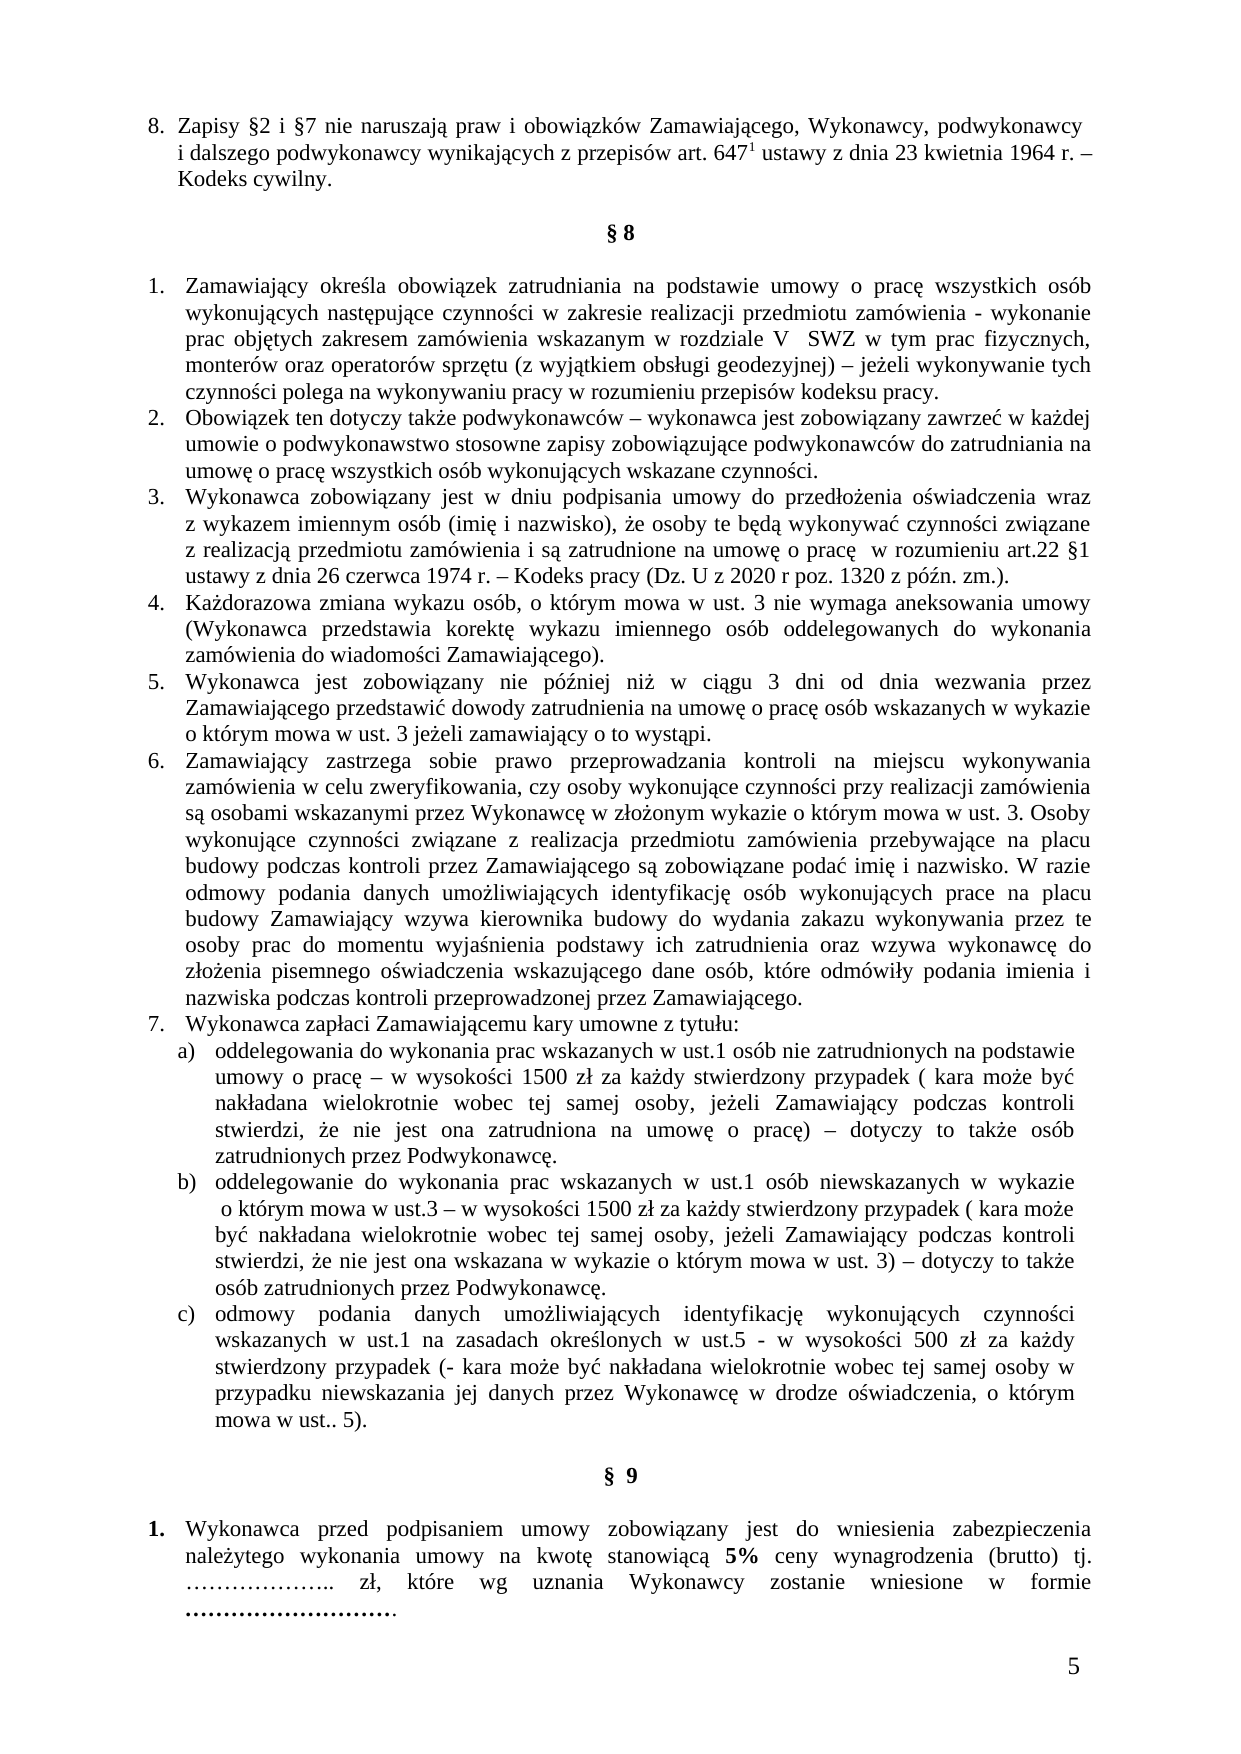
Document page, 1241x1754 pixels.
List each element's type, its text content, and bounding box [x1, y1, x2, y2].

text § 8 [148, 219, 1092, 245]
list Wykonawca zobowiązany jest w dniu podpisania umowy do przedłożenia oświadczenia wraz z wykazem imiennym osób (imię i nazwisko), że osoby te będą wykonywać czynności związane z realizacją przedmiotu zamówienia i są zatrudnione na umowę o pracę w rozumieniu art.22 §1 ustawy z dnia 26 czerwca 1974 r. – Kodeks pracy (Dz. U z 2020 r poz. 1320 z późn. zm.). [148, 483, 1092, 589]
list Wykonawca jest zobowiązany nie później niż w ciągu 3 dni od dnia wezwania przez Zamawiającego przedstawić dowody zatrudnienia na umowę o pracę osób wskazanych w wykazie o którym mowa w ust. 3 jeżeli zamawiający o to wystąpi. [148, 668, 1092, 747]
list Zamawiający zastrzega sobie prawo przeprowadzania kontroli na miejscu wykonywania zamówienia w celu zweryfikowania, czy osoby wykonujące czynności przy realizacji zamówienia są osobami wskazanymi przez Wykonawcę w złożonym wykazie o którym mowa w ust. 3. Osoby wykonujące czynności związane z realizacja przedmiotu zamówienia przebywające na placu budowy podczas kontroli przez Zamawiającego są zobowiązane podać imię i nazwisko. W razie odmowy podania danych umożliwiających identyfikację osób wykonujących prace na placu budowy Zamawiający wzywa kierownika budowy do wydania zakazu wykonywania przez te osoby prac do momentu wyjaśnienia podstawy ich zatrudnienia oraz wzywa wykonawcę do złożenia pisemnego oświadczenia wskazującego dane osób, które odmówiły podania imienia i nazwiska podczas kontroli przeprowadzonej przez Zamawiającego. [148, 747, 1092, 1010]
list odmowy podania danych umożliwiających identyfikację wykonujących czynności wskazanych w ust.1 na zasadach określonych w ust.5 - w wysokości 500 zł za każdy stwierdzony przypadek (- kara może być nakładana wielokrotnie wobec tej samej osoby w przypadku niewskazania jej danych przez Wykonawcę w drodze oświadczenia, o którym mowa w ust.. 5). [177, 1300, 1076, 1432]
list Wykonawca przed podpisaniem umowy zobowiązany jest do wniesienia zabezpieczenia należytego wykonania umowy na kwotę stanowiącą 5% ceny wynagrodzenia (brutto) tj. ……………….. zł, które wg uznania Wykonawcy zostanie wniesione w formie ………………………. [148, 1516, 1092, 1621]
list oddelegowania do wykonania prac wskazanych w ust.1 osób nie zatrudnionych na podstawie umowy o pracę – w wysokości 1500 zł za każdy stwierdzony przypadek ( kara może być nakładana wielokrotnie wobec tej samej osoby, jeżeli Zamawiający podczas kontroli stwierdzi, że nie jest ona zatrudniona na umowę o pracę) – dotyczy to także osób zatrudnionych przez Podwykonawcę. [177, 1037, 1076, 1168]
list Wykonawca zapłaci Zamawiającemu kary umowne z tytułu: [148, 1010, 1092, 1037]
list oddelegowanie do wykonania prac wskazanych w ust.1 osób niewskazanych w wykazie o którym mowa w ust.3 – w wysokości 1500 zł za każdy stwierdzony przypadek ( kara może być nakładana wielokrotnie wobec tej samej osoby, jeżeli Zamawiający podczas kontroli stwierdzi, że nie jest ona wskazana w wykazie o którym mowa w ust. 3) – dotyczy to także osób zatrudnionych przez Podwykonawcę. [177, 1168, 1076, 1300]
text § 9 [148, 1462, 1092, 1489]
list Obowiązek ten dotyczy także podwykonawców – wykonawca jest zobowiązany zawrzeć w każdej umowie o podwykonawstwo stosowne zapisy zobowiązujące podwykonawców do zatrudniania na umowę o pracę wszystkich osób wykonujących wskazane czynności. [148, 404, 1092, 483]
list Każdorazowa zmiana wykazu osób, o którym mowa w ust. 3 nie wymaga aneksowania umowy (Wykonawca przedstawia korektę wykazu imiennego osób oddelegowanych do wykonania zamówienia do wiadomości Zamawiającego). [148, 589, 1092, 668]
list Zamawiający określa obowiązek zatrudniania na podstawie umowy o pracę wszystkich osób wykonujących następujące czynności w zakresie realizacji przedmiotu zamówienia - wykonanie prac objętych zakresem zamówienia wskazanym w rozdziale V SWZ w tym prac fizycznych, monterów oraz operatorów sprzętu (z wyjątkiem obsługi geodezyjnej) – jeżeli wykonywanie tych czynności polega na wykonywaniu pracy w rozumieniu przepisów kodeksu pracy. [148, 272, 1092, 404]
list Zapisy §2 i §7 nie naruszają praw i obowiązków Zamawiającego, Wykonawcy, podwykonawcy i dalszego podwykonawcy wynikających z przepisów art. 6471 ustawy z dnia 23 kwietnia 1964 r. – Kodeks cywilny. [148, 112, 1092, 191]
